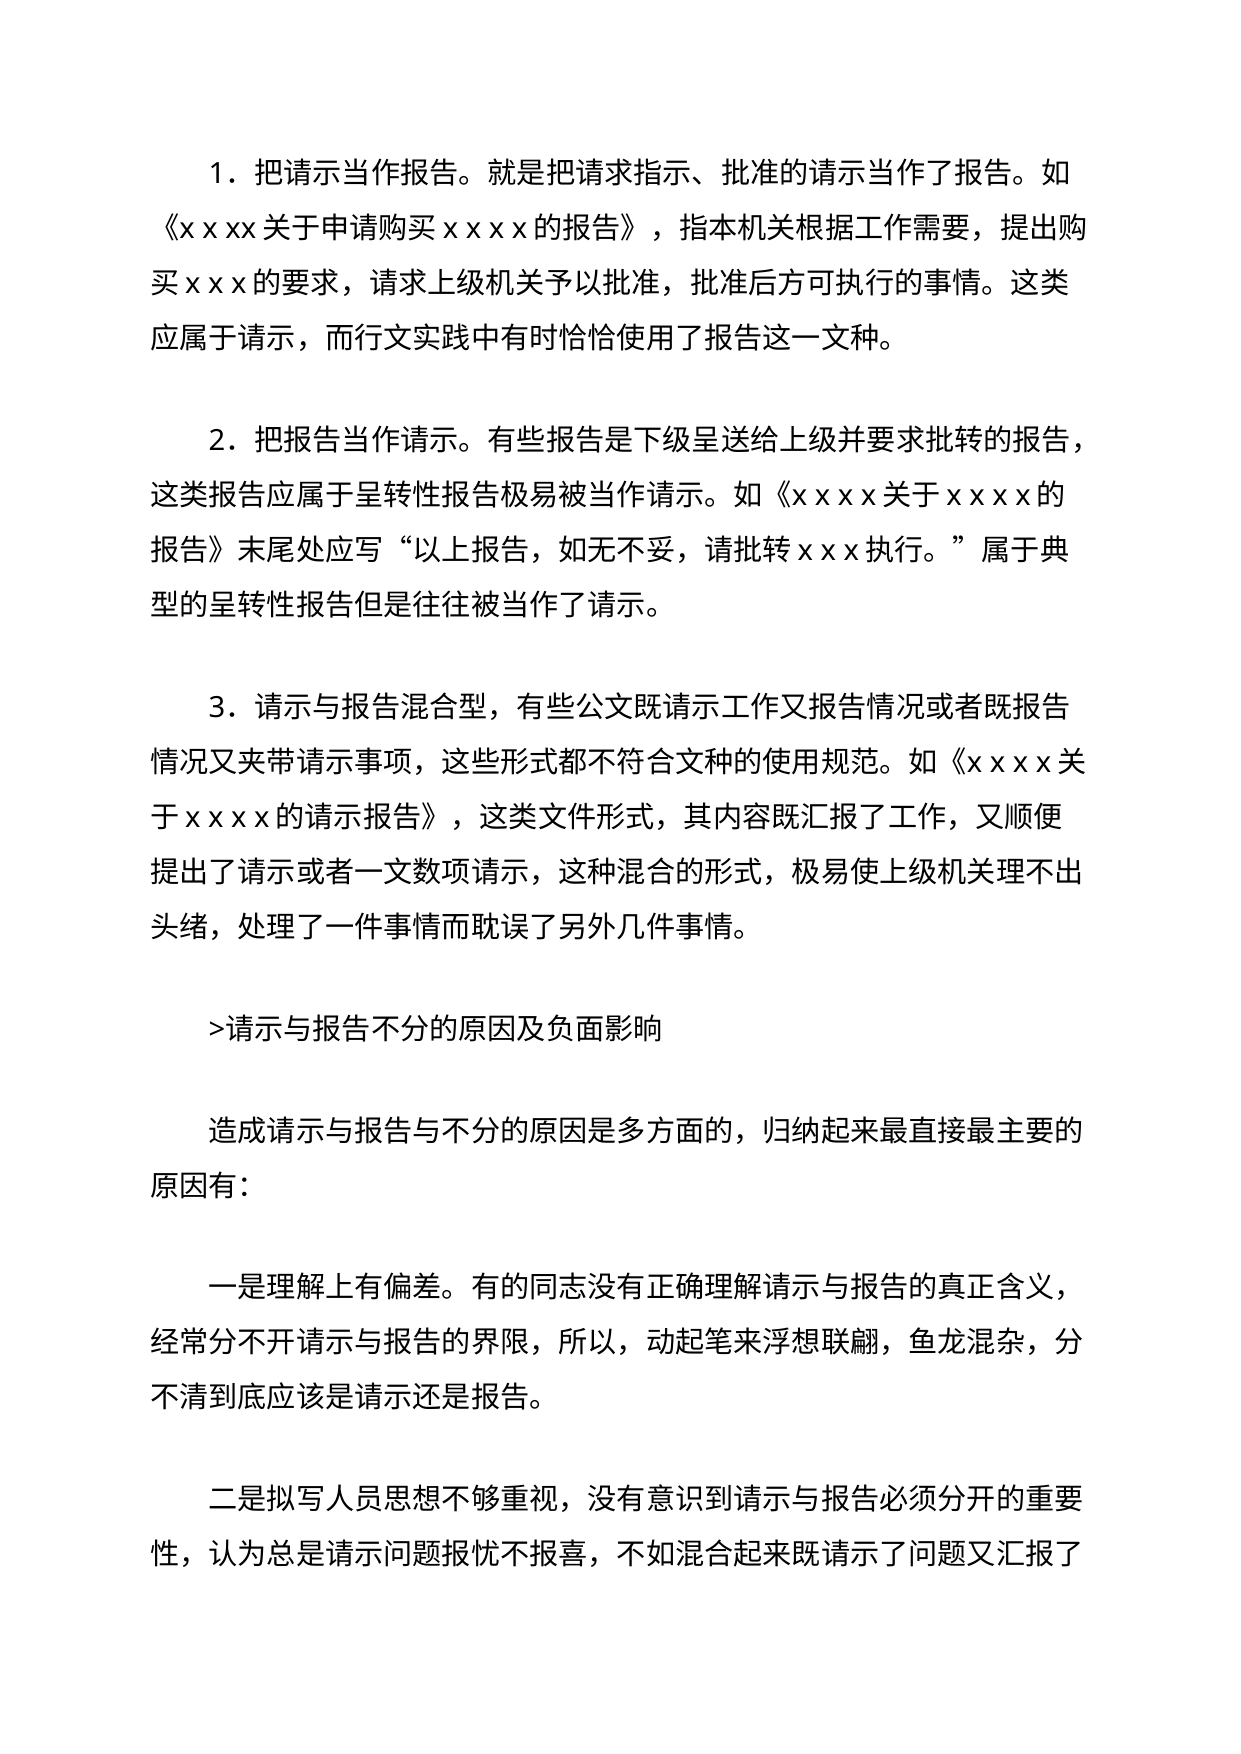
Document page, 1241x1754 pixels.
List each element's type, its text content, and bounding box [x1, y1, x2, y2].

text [150, 1475, 1090, 1573]
text 1．把请示当作报告。就是把请求指示、批准的请示当作了报告。如《x x xx关于申请购买x x x x的报告》，指本机关根据工作需要，提出购买x x x的要求，请求上级机关予以批准，批准后方可执行的事情。这类应属于请示，而行文实践中有时恰恰使用了报告这一文种。 [150, 150, 1090, 357]
text 一是理解上有偏差。有的同志没有正确理解请示与报告的真正含义，经常分不开请示与报告的界限，所以，动起笔来浮想联翩，鱼龙混杂，分不清到底应该是请示还是报告。 [150, 1264, 1090, 1416]
text 造成请示与报告与不分的原因是多方面的，归纳起来最直接最主要的原因有： [150, 1107, 1090, 1204]
text >请示与报告不分的原因及负面影晌 [150, 1005, 1090, 1048]
text 2．把报告当作请示。有些报告是下级呈送给上级并要求批转的报告，这类报告应属于呈转性报告极易被当作请示。如《x x x x关于x x x x的报告》末尾处应写“以上报告，如无不妥，请批转x x x执行。”属于典型的呈转性报告但是往往被当作了请示。 [150, 417, 1090, 624]
text 3．请示与报告混合型，有些公文既请示工作又报告情况或者既报告情况又夹带请示事项，这些形式都不符合文种的使用规范。如《x x x x关于x x x x的请示报告》，这类文件形式，其内容既汇报了工作，又顺便提出了请示或者一文数项请示，这种混合的形式，极易使上级机关理不出头绪，处理了一件事情而耽误了另外几件事情。 [150, 683, 1090, 946]
